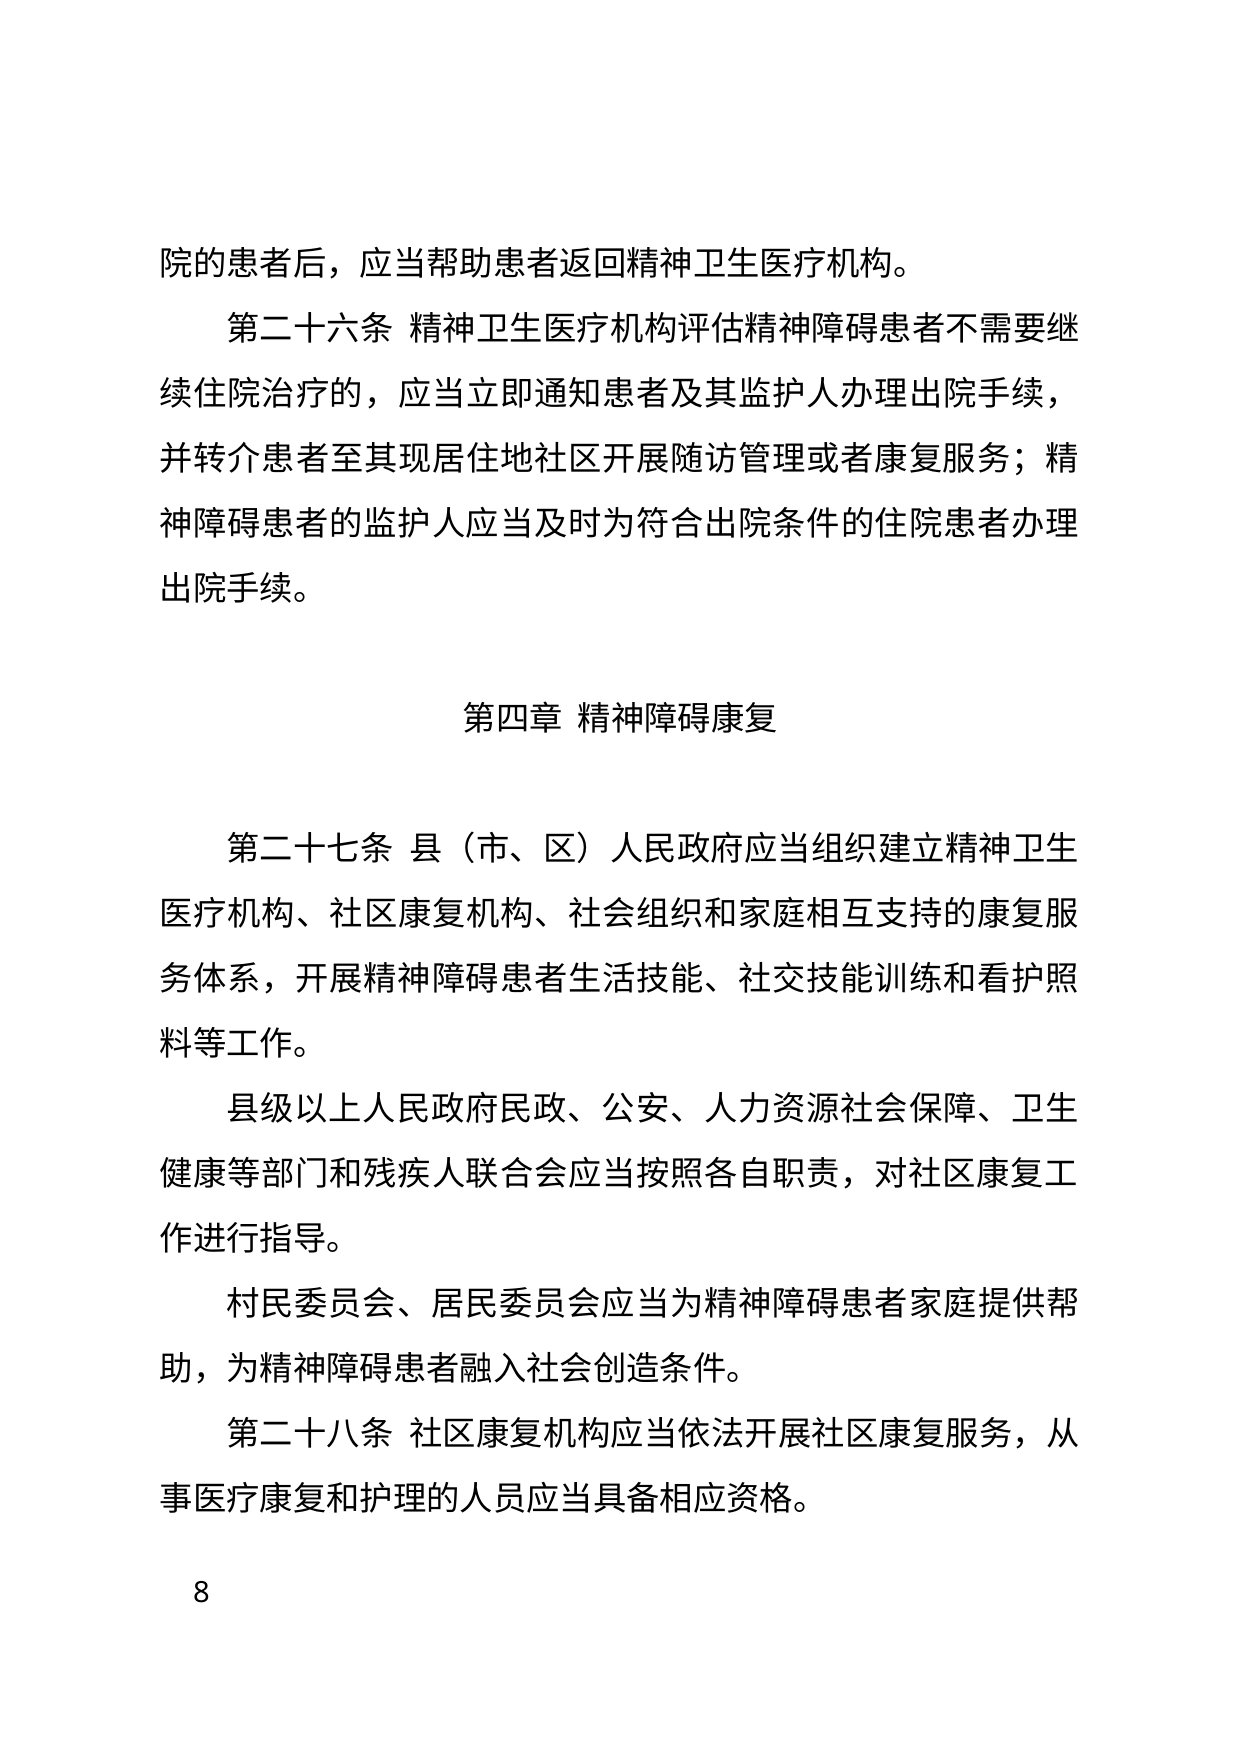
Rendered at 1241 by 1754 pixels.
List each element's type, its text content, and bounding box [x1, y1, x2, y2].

text 第二十七条 县（市、区）人民政府应当组织建立精神卫生医疗机构、社区康复机构、社会组织和家庭相互支持的康复服务体系，开展精神障碍患者生活技能、社交技能训练和看护照料等工作。 [159, 813, 1081, 1073]
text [159, 228, 1081, 293]
text 第四章 精神障碍康复 [159, 683, 1081, 748]
text 第二十六条 精神卫生医疗机构评估精神障碍患者不需要继续住院治疗的，应当立即通知患者及其监护人办理出院手续，并转介患者至其现居住地社区开展随访管理或者康复服务；精神障碍患者的监护人应当及时为符合出院条件的住院患者办理出院手续。 [159, 293, 1081, 618]
text 县级以上人民政府民政、公安、人力资源社会保障、卫生健康等部门和残疾人联合会应当按照各自职责，对社区康复工作进行指导。 [159, 1073, 1081, 1268]
text 村民委员会、居民委员会应当为精神障碍患者家庭提供帮助，为精神障碍患者融入社会创造条件。 [159, 1268, 1081, 1398]
text 第二十八条 社区康复机构应当依法开展社区康复服务，从事医疗康复和护理的人员应当具备相应资格。 [159, 1398, 1081, 1528]
